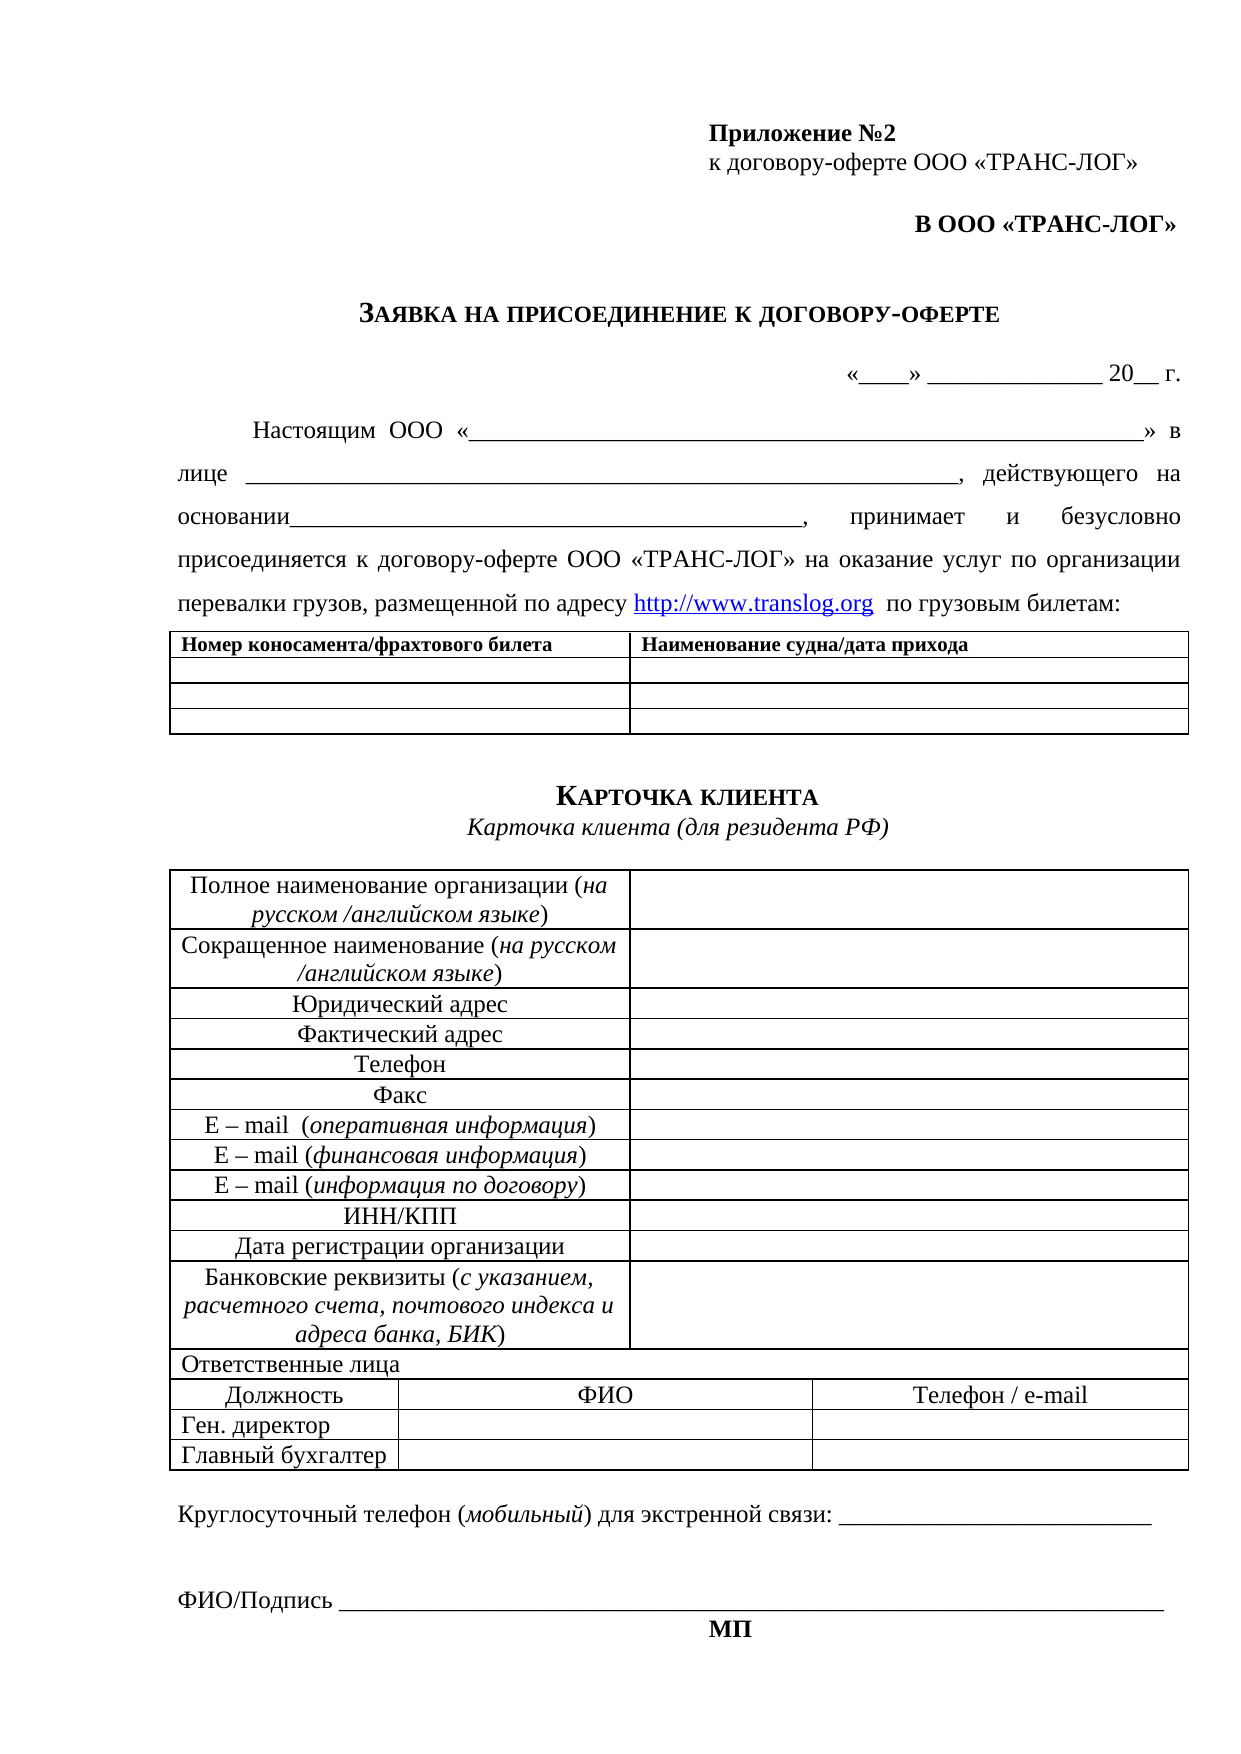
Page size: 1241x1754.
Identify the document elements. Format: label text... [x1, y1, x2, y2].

table_cell Юридический адрес [171, 989, 629, 1017]
text Приложение №2 [709, 118, 1181, 147]
table_cell ИНН/КПП [171, 1201, 629, 1230]
text Карточка клиента [118, 778, 1181, 812]
text к договору-оферте ООО «ТРАНС-ЛОГ» [709, 147, 1181, 176]
table_cell [631, 709, 1188, 733]
table_cell Фактический адрес [171, 1019, 629, 1048]
table_cell [631, 1050, 1188, 1078]
table_cell [813, 1440, 1188, 1469]
table_cell Сокращенное наименование (на русском /английском языке) [171, 930, 629, 987]
text ФИО/Подпись __________________________________________________________________ [177, 1586, 1181, 1614]
text МП [709, 1614, 1181, 1643]
table_cell Ген. директор [171, 1410, 398, 1439]
table_cell [631, 684, 1188, 708]
table_cell [631, 658, 1188, 682]
table_cell Дата регистрации организации [171, 1231, 629, 1260]
table_cell [399, 1440, 812, 1469]
table_cell [631, 1201, 1188, 1230]
table_cell [171, 709, 629, 733]
table_cell Банковские реквизиты (с указанием, расчетного счета, почтового индекса и адреса банка, БИК) [171, 1262, 629, 1348]
table_cell [631, 1171, 1188, 1199]
table_cell [631, 1080, 1188, 1108]
table_cell E – mail (оперативная информация) [171, 1110, 629, 1139]
table_cell Факс [171, 1080, 629, 1108]
table_cell [631, 1231, 1188, 1260]
text «____» ______________ 20__ г. [177, 358, 1181, 386]
table_cell [631, 1019, 1188, 1048]
text Настоящим ООО «______________________________________________________» в лице _________________________________________________________, действующего на основании_________________________________________, принимает и безусловно присоединяется к договору-оферте ООО «ТРАНС-ЛОГ» на оказание услуг по организации перевалки грузов, размещенной по адресу http://www.translog.org по грузовым билетам: [177, 415, 1181, 616]
table_cell E – mail (финансовая информация) [171, 1140, 629, 1169]
table_cell Телефон [171, 1050, 629, 1078]
table_cell [171, 684, 629, 708]
table_cell ФИО [399, 1380, 812, 1408]
table_cell Главный бухгалтер [171, 1440, 398, 1469]
table_cell [631, 1140, 1188, 1169]
table_cell [631, 989, 1188, 1017]
table_cell [399, 1410, 812, 1439]
table_cell Ответственные лица [171, 1350, 1188, 1378]
text В ООО «ТРАНС-ЛОГ» [428, 209, 1177, 238]
table_header Полное наименование организации (на русском /английском языке) [171, 871, 629, 928]
text Заявка на присоединение к договору-оферте [177, 295, 1181, 329]
table_cell [631, 1110, 1188, 1139]
table_cell Должность [171, 1380, 398, 1408]
table_header [631, 871, 1188, 928]
table_header Наименование судна/дата прихода [631, 632, 1188, 656]
text Карточка клиента (для резидента РФ) [177, 812, 1181, 840]
table_cell Телефон / e-mail [813, 1380, 1188, 1408]
table_cell [631, 1262, 1188, 1348]
table_cell [631, 930, 1188, 987]
table_cell E – mail (информация по договору) [171, 1171, 629, 1199]
table_header Номер коносамента/фрахтового билета [171, 632, 630, 656]
table_cell [171, 658, 629, 682]
table_cell [813, 1410, 1188, 1439]
text Круглосуточный телефон (мобильный) для экстренной связи: _________________________ [177, 1499, 1181, 1528]
